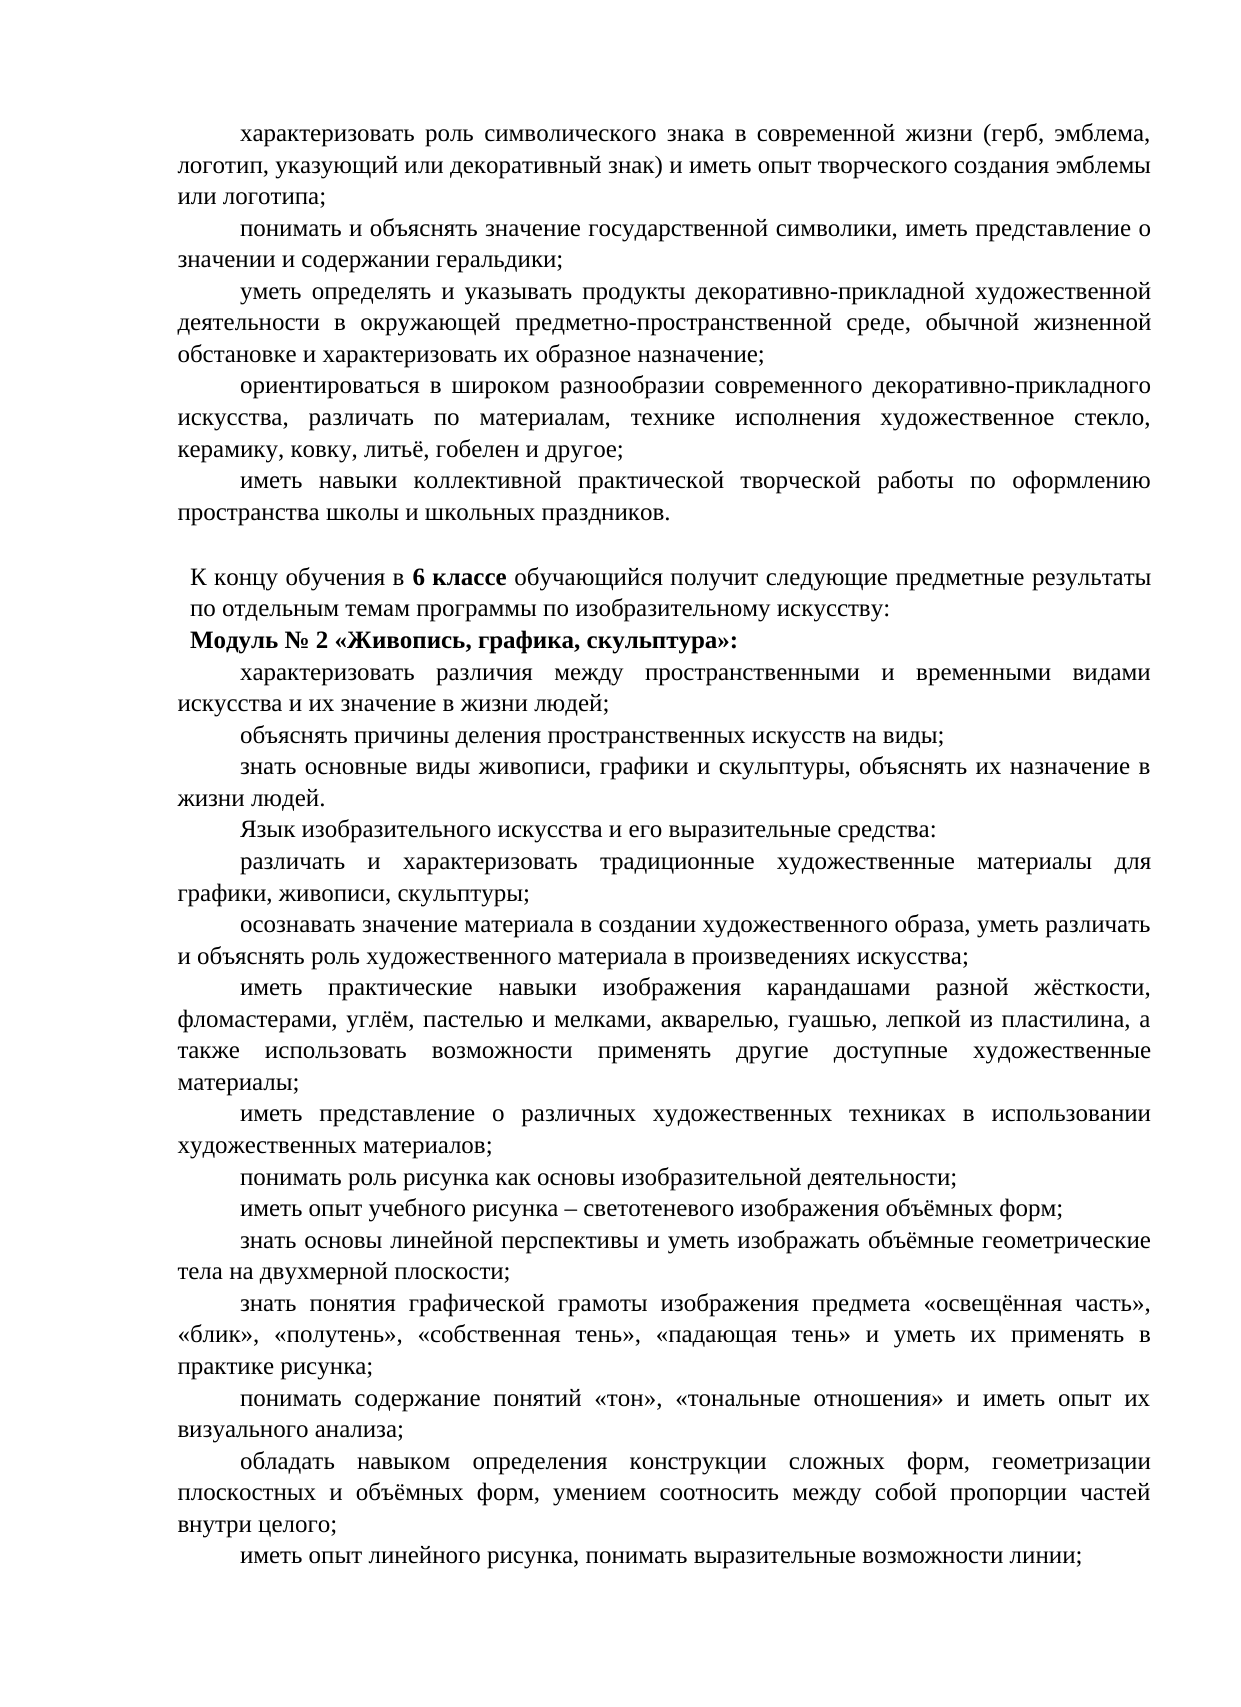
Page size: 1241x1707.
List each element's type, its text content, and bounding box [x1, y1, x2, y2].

text уметь определять и указывать продукты декоративно-прикладной художественной деятельности в окружающей предметно-пространственной среде, обычной жизненной обстановке и характеризовать их образное назначение; [177, 276, 1152, 368]
text знать понятия графической грамоты изображения предмета «освещённая часть», «блик», «полутень», «собственная тень», «падающая тень» и уметь их применять в практике рисунка; [177, 1288, 1152, 1380]
text иметь представление о различных художественных техниках в использовании художественных материалов; [177, 1098, 1152, 1159]
text различать и характеризовать традиционные художественные материалы для графики, живописи, скульптуры; [177, 846, 1152, 906]
text К концу обучения в 6 классе обучающийся получит следующие предметные результаты по отдельным темам программы по изобразительному искусству: [190, 562, 1152, 622]
text понимать и объяснять значение государственной символики, иметь представление о значении и содержании геральдики; [177, 213, 1152, 273]
text обладать навыком определения конструкции сложных форм, геометризации плоскостных и объёмных форм, умением соотносить между собой пропорции частей внутри целого; [177, 1446, 1152, 1538]
text знать основы линейной перспективы и уметь изображать объёмные геометрические тела на двухмерной плоскости; [177, 1225, 1152, 1285]
text объяснять причины деления пространственных искусств на виды; [177, 720, 1152, 748]
text понимать роль рисунка как основы изобразительной деятельности; [177, 1162, 1152, 1190]
text понимать содержание понятий «тон», «тональные отношения» и иметь опыт их визуального анализа; [177, 1383, 1152, 1443]
text знать основные виды живописи, графики и скульптуры, объяснять их назначение в жизни людей. [177, 751, 1152, 812]
text осознавать значение материала в создании художественного образа, уметь различать и объяснять роль художественного материала в произведениях искусства; [177, 909, 1152, 969]
text Язык изобразительного искусства и его выразительные средства: [177, 814, 1152, 843]
text Модуль № 2 «Живопись, графика, скульптура»: [190, 625, 1152, 654]
text иметь навыки коллективной практической творческой работы по оформлению пространства школы и школьных праздников. [177, 465, 1152, 526]
text характеризовать роль символического знака в современной жизни (герб, эмблема, логотип, указующий или декоративный знак) и иметь опыт творческого создания эмблемы или логотипа; [177, 118, 1152, 210]
text иметь опыт линейного рисунка, понимать выразительные возможности линии; [177, 1540, 1152, 1569]
text иметь опыт учебного рисунка – светотеневого изображения объёмных форм; [177, 1193, 1152, 1222]
text иметь практические навыки изображения карандашами разной жёсткости, фломастерами, углём, пастелью и мелками, акварелью, гуашью, лепкой из пластилина, а также использовать возможности применять другие доступные художественные материалы; [177, 972, 1152, 1096]
text ориентироваться в широком разнообразии современного декоративно-прикладного искусства, различать по материалам, технике исполнения художественное стекло, керамику, ковку, литьё, гобелен и другое; [177, 371, 1152, 462]
text характеризовать различия между пространственными и временными видами искусства и их значение в жизни людей; [177, 657, 1152, 717]
